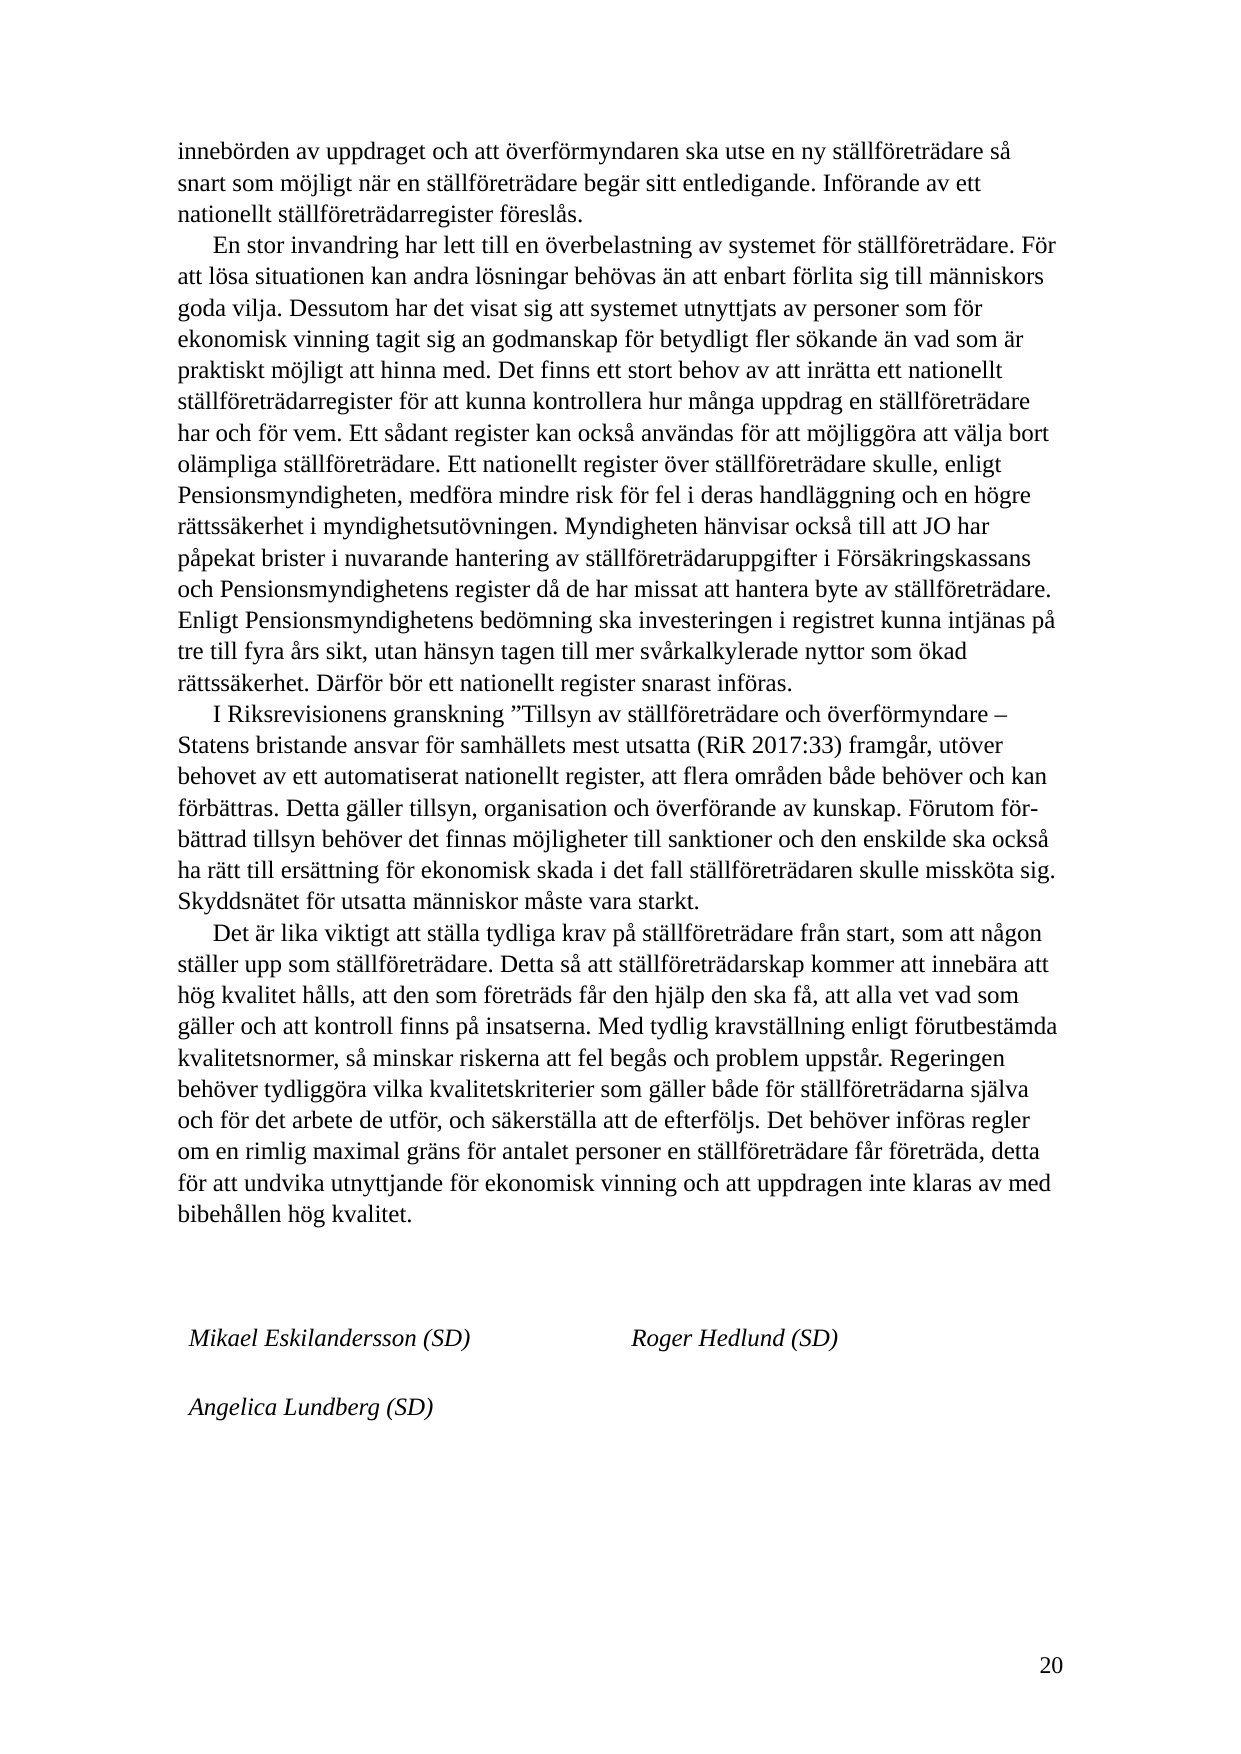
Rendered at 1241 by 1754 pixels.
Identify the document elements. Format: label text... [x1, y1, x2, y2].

text I Riksrevisionens granskning ”Tillsyn av ställföreträdare och överförmyndare – Statens bristande ansvar för samhällets mest utsatta (RiR 2017:33) framgår, utöver behovet av ett automatiserat nationellt register, att flera områden både behöver och kan förbättras. Detta gäller tillsyn, organisation och överförande av kunskap. Förutom förbättrad tillsyn behöver det finnas möjligheter till sanktioner och den enskilde ska också ha rätt till ersättning för ekonomisk skada i det fall ställföreträdaren skulle missköta sig. Skyddsnätet för utsatta människor måste vara starkt. [177, 696, 1063, 915]
table_cell Angelica Lundberg (SD) [177, 1359, 620, 1428]
table_header Mikael Eskilandersson (SD) [177, 1290, 620, 1359]
text Det är lika viktigt att ställa tydliga krav på ställföreträdare från start, som att någon ställer upp som ställföreträdare. Detta så att ställföreträdarskap kommer att innebära att hög kvalitet hålls, att den som företräds får den hjälp den ska få, att alla vet vad som gäller och att kontroll finns på insatserna. Med tydlig kravställning enligt förutbestämda kvalitetsnormer, så minskar riskerna att fel begås och problem uppstår. Regeringen behöver tydliggöra vilka kvalitetskriterier som gäller både för ställföreträdarna själva och för det arbete de utför, och säkerställa att de efterföljs. Det behöver införas regler om en rimlig maximal gräns för antalet personer en ställföreträdare får företräda, detta för att undvika utnyttjande för ekonomisk vinning och att uppdragen inte klaras av med bibehållen hög kvalitet. [177, 915, 1063, 1228]
text En stor invandring har lett till en överbelastning av systemet för ställföreträdare. För att lösa situationen kan andra lösningar behövas än att enbart förlita sig till människors goda vilja. Dessutom har det visat sig att systemet utnyttjats av personer som för ekonomisk vinning tagit sig an godmanskap för betydligt fler sökande än vad som är praktiskt möjligt att hinna med. Det finns ett stort behov av att inrätta ett nationellt ställföreträdarregister för att kunna kontrollera hur många uppdrag en ställföreträdare har och för vem. Ett sådant register kan också användas för att möjliggöra att välja bort olämpliga ställföreträdare. Ett nationellt register över ställföreträdare skulle, enligt Pensionsmyndigheten, medföra mindre risk för fel i deras handläggning och en högre rättssäkerhet i myndighetsutövningen. Myndigheten hänvisar också till att JO har påpekat brister i nuvarande hantering av ställföreträdaruppgifter i Försäkringskassans och Pensionsmyndighetens register då de har missat att hantera byte av ställföreträdare. Enligt Pensionsmyndighetens bedömning ska investeringen i registret kunna intjänas på tre till fyra års sikt, utan hänsyn tagen till mer svårkalkylerade nyttor som ökad rättssäkerhet. Därför bör ett nationellt register snarast införas. [177, 228, 1063, 696]
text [177, 134, 1063, 228]
table_header Roger Hedlund (SD) [620, 1290, 1063, 1359]
